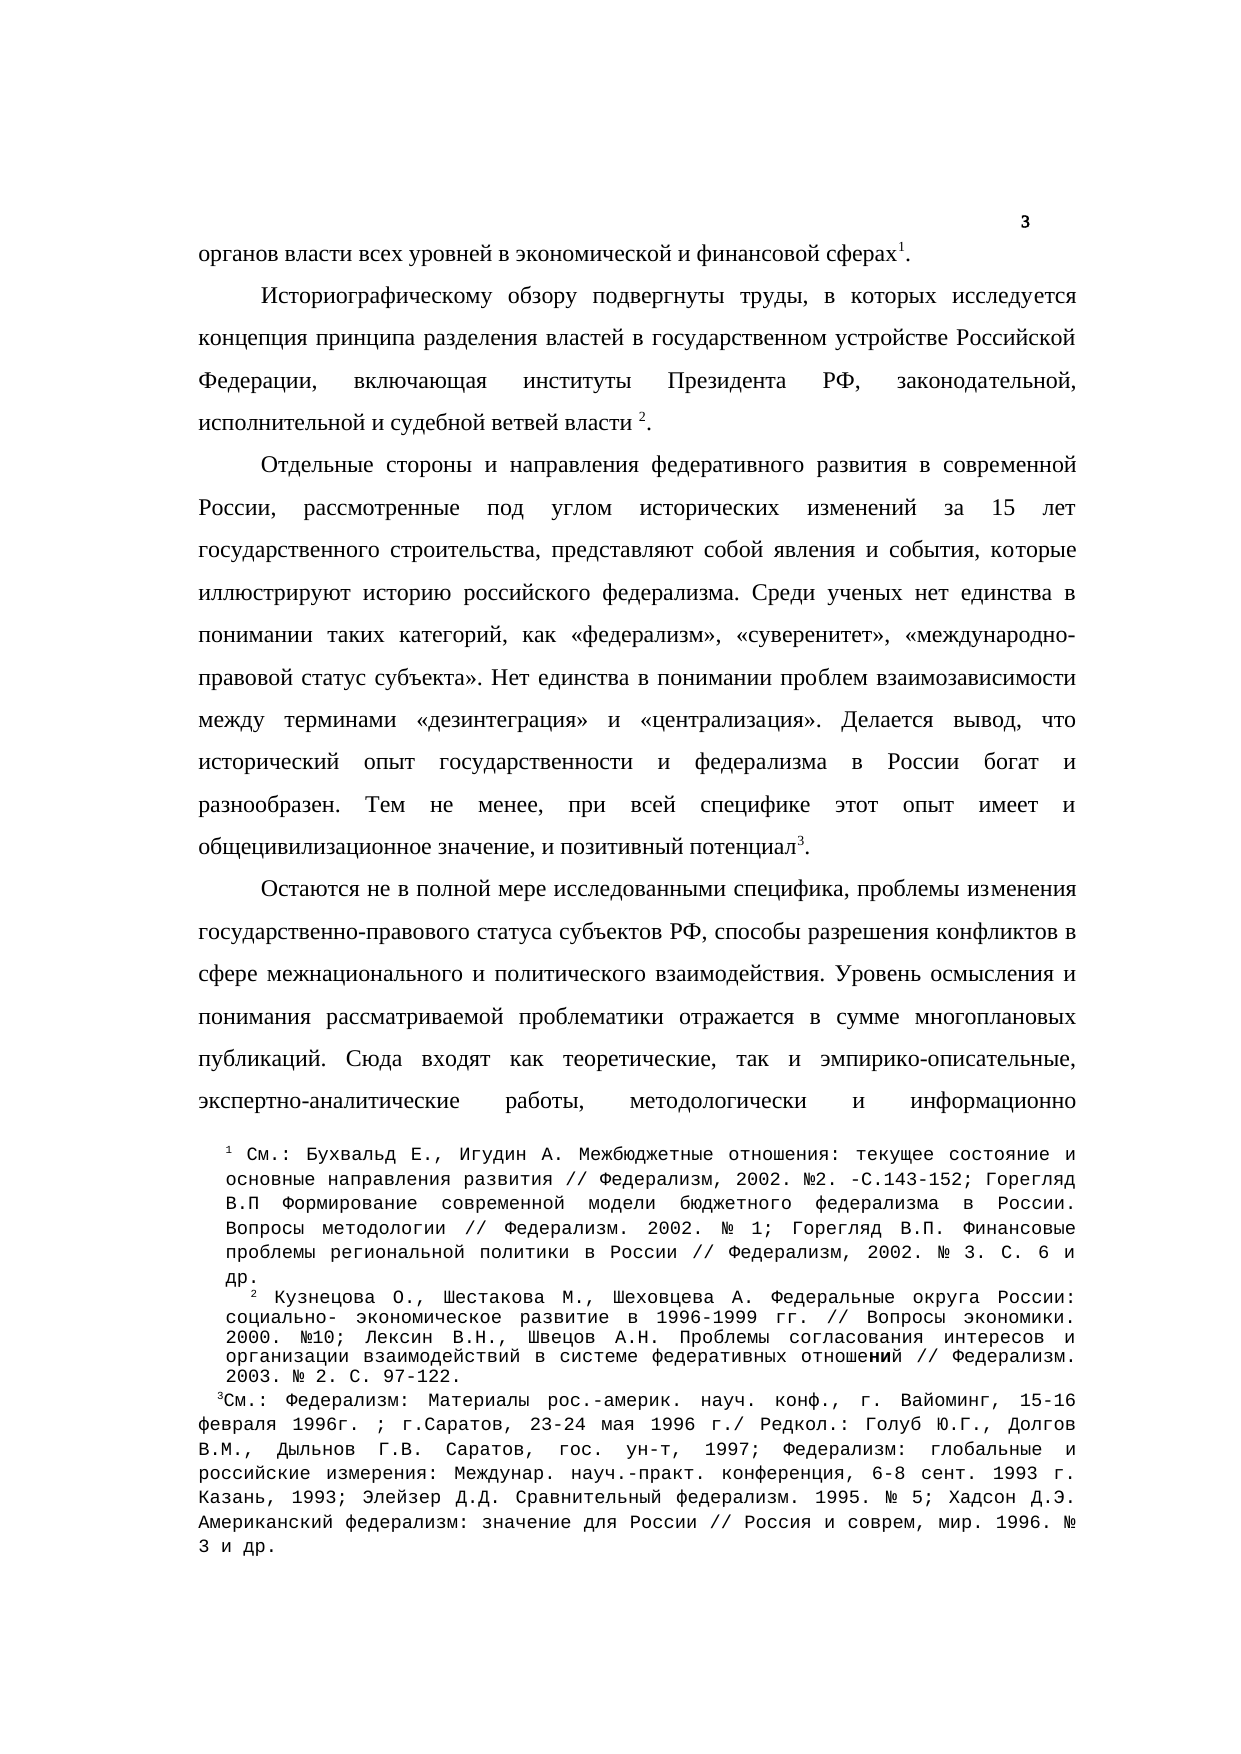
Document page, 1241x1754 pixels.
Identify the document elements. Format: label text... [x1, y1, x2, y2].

text Остаются не в полной мере исследованными специфика, проблемы изменения государственно-правового статуса субъектов РФ, способы разрешения конфликтов в сфере межнационального и политического взаимодействия. Уровень осмысления и понимания рассматриваемой проблематики отражается в сумме многоплановых публикаций. Сюда входят как теоретические, так и эмпирико-описательные, экспертно-аналитические работы, методологически и информационно фундированные разработки. [198, 863, 1076, 1117]
text Важное место в историографии темы занимают вопросы бюджетного федерализма, недропользования, разграничения полномочий и взаимодействия органов власти всех уровней в экономической и финансовой сферах. [198, 227, 1076, 269]
text Историографическому обзору подвергнуты труды, в которых исследуется концепция принципа разделения властей в государственном устройстве Российской Федерации, включающая институты Президента РФ, законодательной, исполнительной и судебной ветвей власти . [198, 269, 1076, 439]
text Отдельные стороны и направления федеративного развития в современной России, рассмотренные под углом исторических изменений за 15 лет государственного строительства, представляют собой явления и события, которые иллюстрируют историю российского федерализма. Среди ученых нет единства в понимании таких категорий, как «федерализм», «суверенитет», «международно-правовой статус субъекта». Нет единства в понимании проблем взаимозависимости между терминами «дезинтеграция» и «централизация». Делается вывод, что исторический опыт государственности и федерализма в России богат и разнообразен. Тем не менее, при всей специфике этот опыт имеет и общецивилизационное значение, и позитивный потенциал. [198, 439, 1076, 863]
